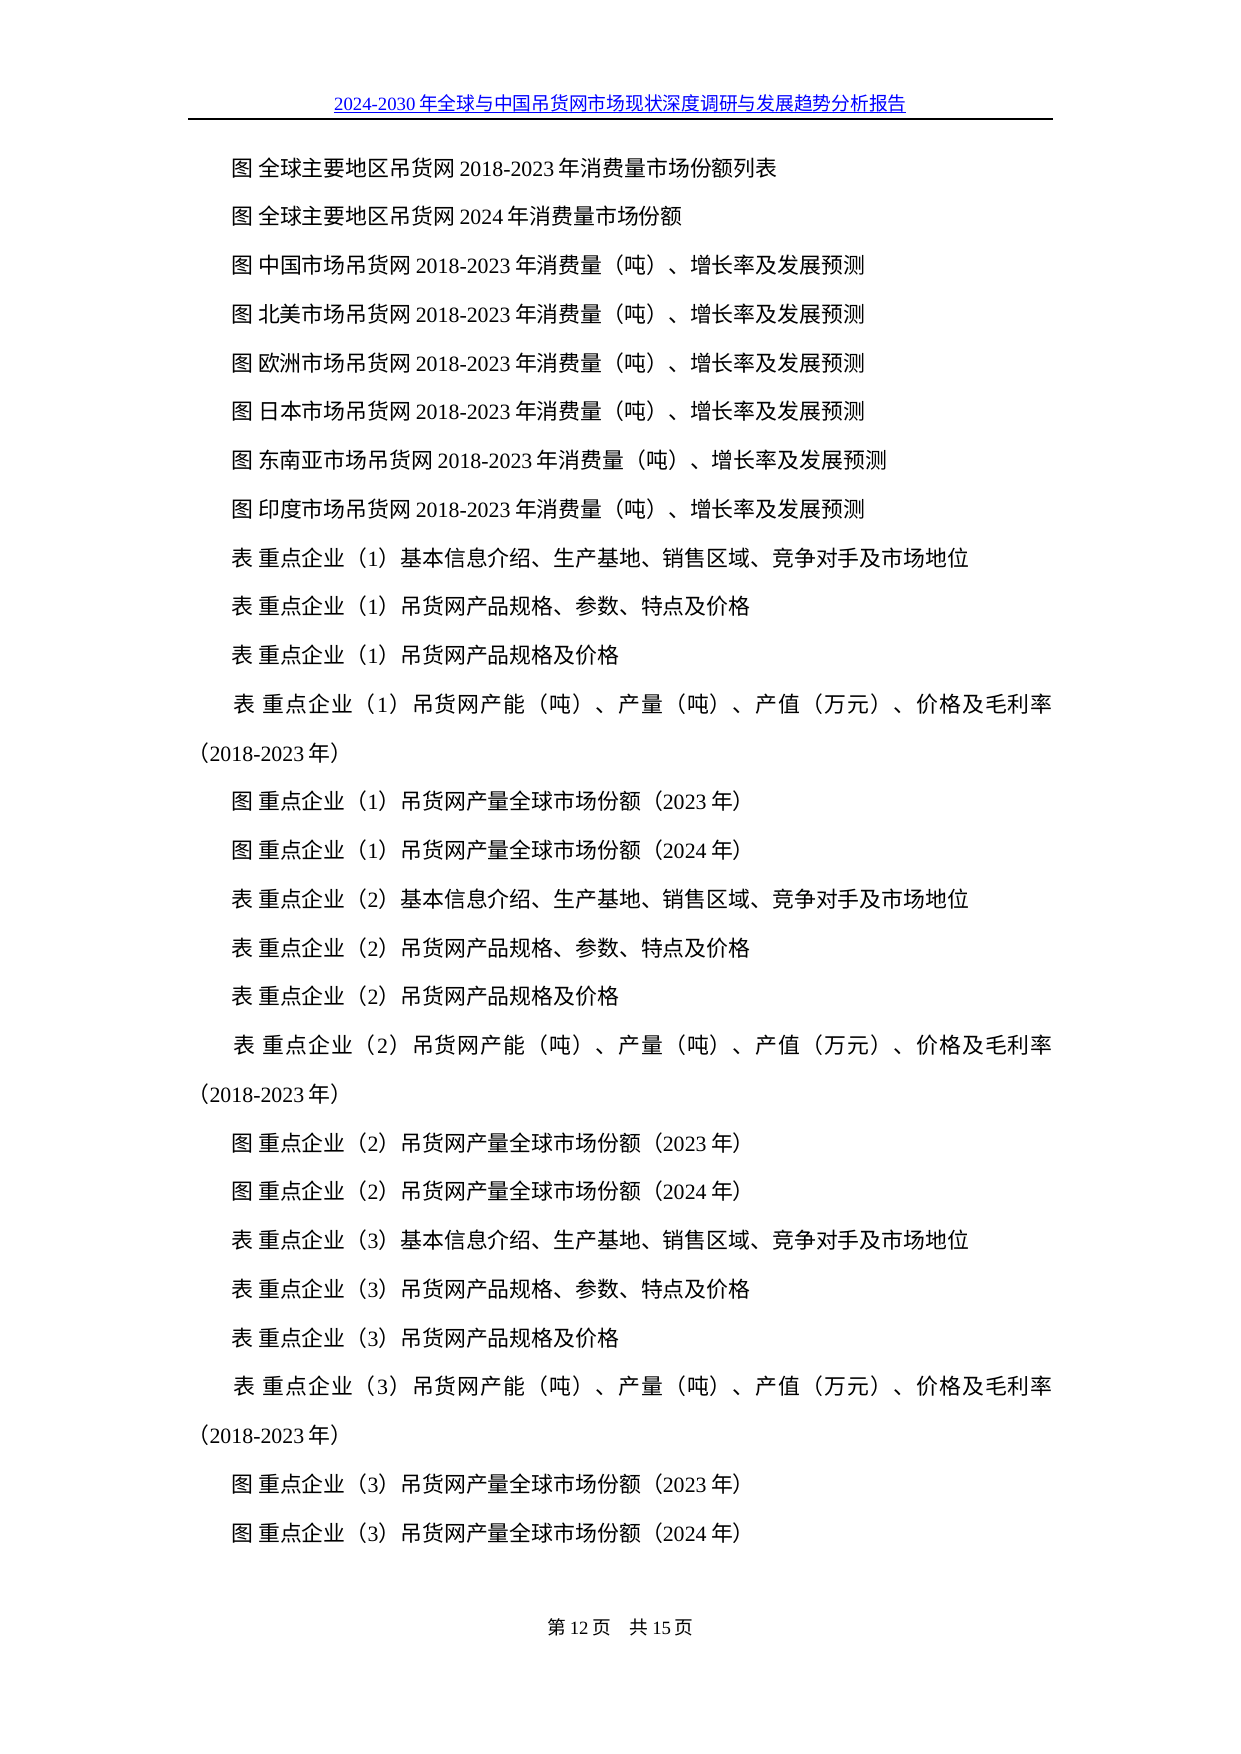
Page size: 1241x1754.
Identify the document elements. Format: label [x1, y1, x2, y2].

text [187, 150, 1053, 1548]
